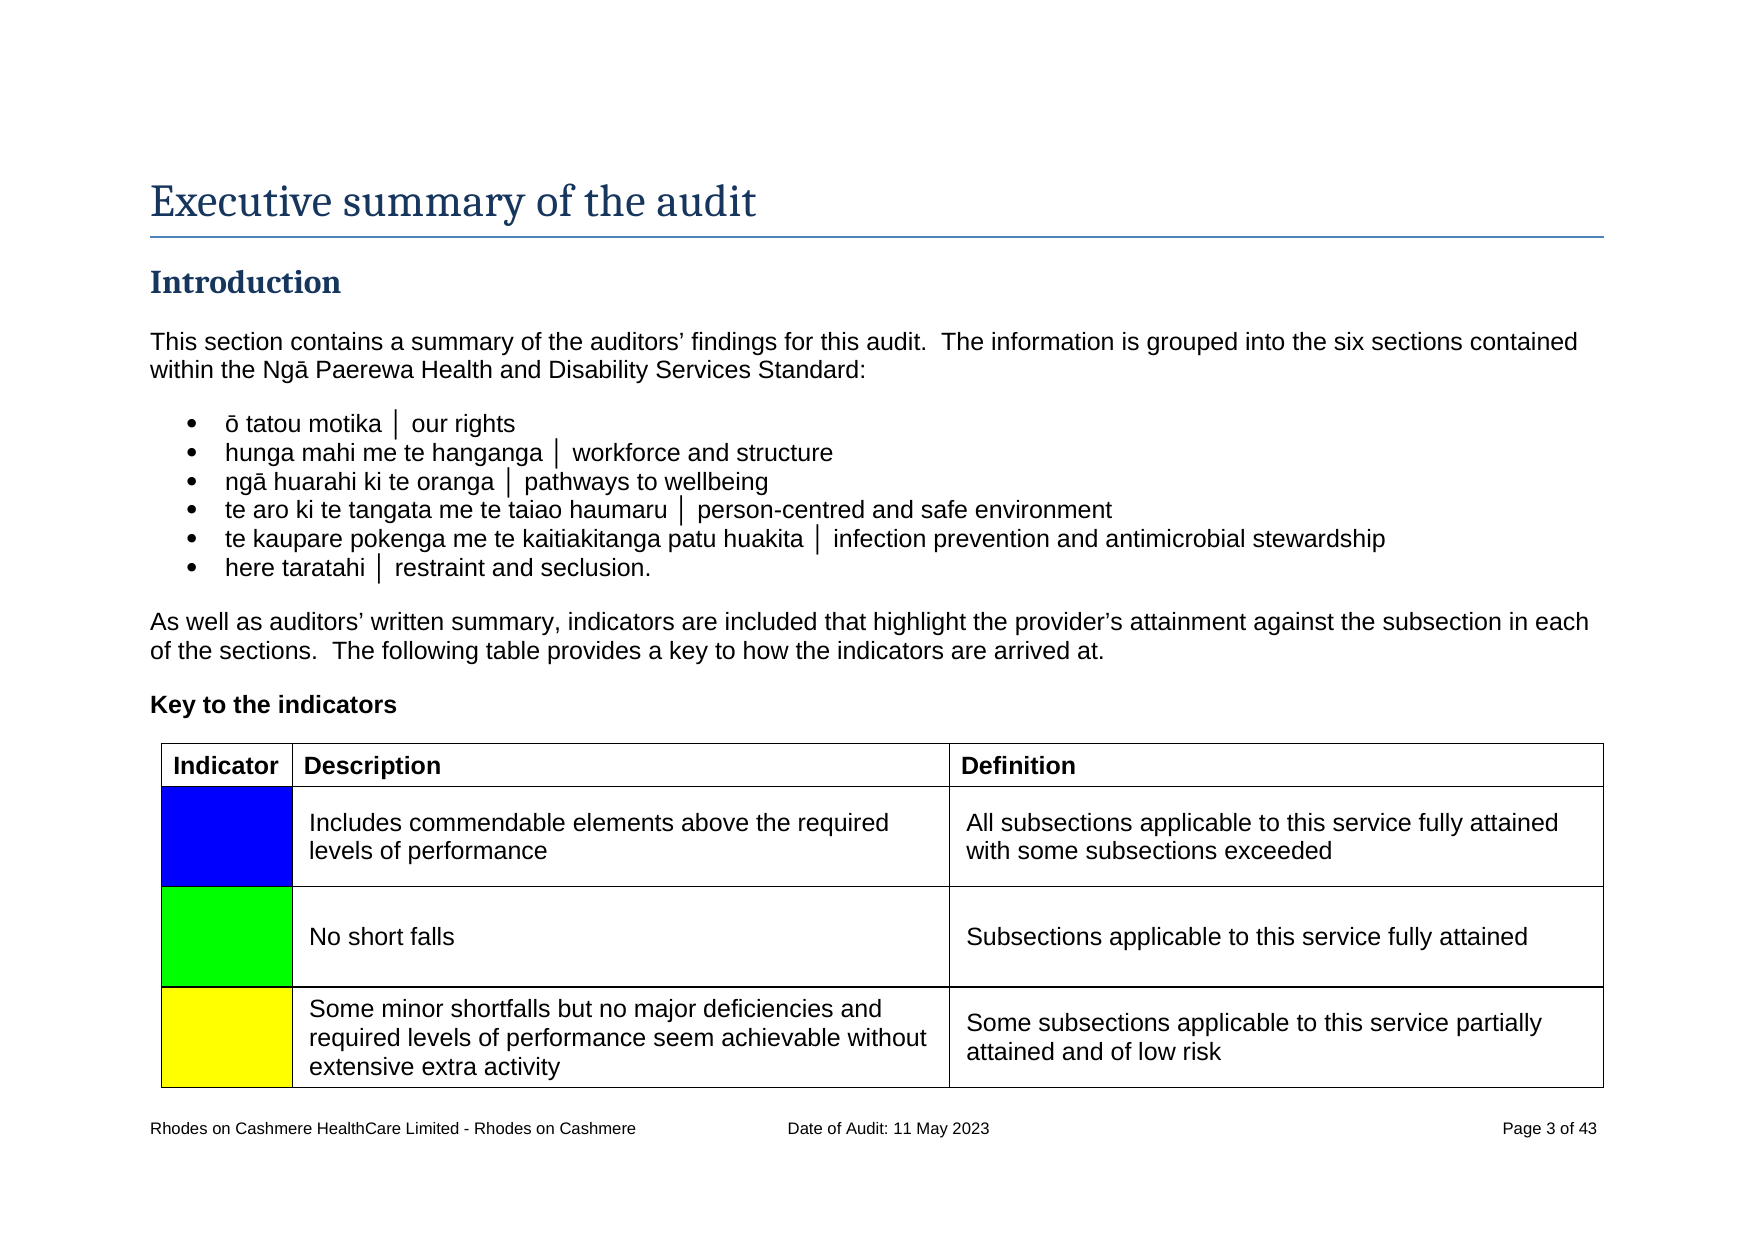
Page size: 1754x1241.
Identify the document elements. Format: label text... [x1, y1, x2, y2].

list here taratahi │ restraint and seclusion. [380, 553, 1604, 582]
table_cell No short falls [293, 887, 949, 986]
list te aro ki te tangata me te taiao haumaru │ person-centred and safe environment [187, 496, 680, 524]
text Key to the indicators [150, 689, 1604, 718]
table_header Definition [950, 744, 1603, 786]
table_cell [162, 887, 292, 986]
list here taratahi │ restraint and seclusion. [187, 553, 378, 582]
table_cell [162, 787, 292, 886]
text This section contains a summary of the auditors’ findings for this audit. The information is grouped into the six sections contained within the Ngā Paerewa Health and Disability Services Standard: [150, 326, 1604, 384]
list ngā huarahi ki te oranga │ pathways to wellbeing [187, 467, 507, 496]
list te aro ki te tangata me te taiao haumaru │ person-centred and safe environment [682, 496, 1604, 524]
table_header Description [293, 744, 949, 786]
text As well as auditors’ written summary, indicators are included that highlight the provider’s attainment against the subsection in each of the sections. The following table provides a key to how the indicators are arrived at. [150, 607, 1604, 664]
subtitle Executive summary of the audit [150, 175, 1604, 236]
list ō tatou motika │ our rights [187, 409, 395, 438]
list hunga mahi me te hanganga │ workforce and structure [187, 438, 555, 467]
list ngā huarahi ki te oranga │ pathways to wellbeing [509, 467, 1604, 496]
table_header Indicator [162, 744, 292, 786]
list ō tatou motika │ our rights [397, 409, 1604, 438]
table_cell Some minor shortfalls but no major deficiencies and required levels of performance seem achievable without extensive extra activity [293, 988, 949, 1087]
table_cell Includes commendable elements above the required levels of performance [293, 787, 949, 886]
subtitle Introduction [150, 263, 1604, 301]
list te kaupare pokenga me te kaitiakitanga patu huakita │ infection prevention and antimicrobial stewardship [818, 524, 1604, 553]
table_cell Subsections applicable to this service fully attained [950, 887, 1603, 986]
table_cell Some subsections applicable to this service partially attained and of low risk [950, 988, 1603, 1087]
list hunga mahi me te hanganga │ workforce and structure [557, 438, 1604, 467]
table_cell All subsections applicable to this service fully attained with some subsections exceeded [950, 787, 1603, 886]
table_cell [162, 988, 292, 1087]
list te kaupare pokenga me te kaitiakitanga patu huakita │ infection prevention and antimicrobial stewardship [187, 524, 816, 553]
